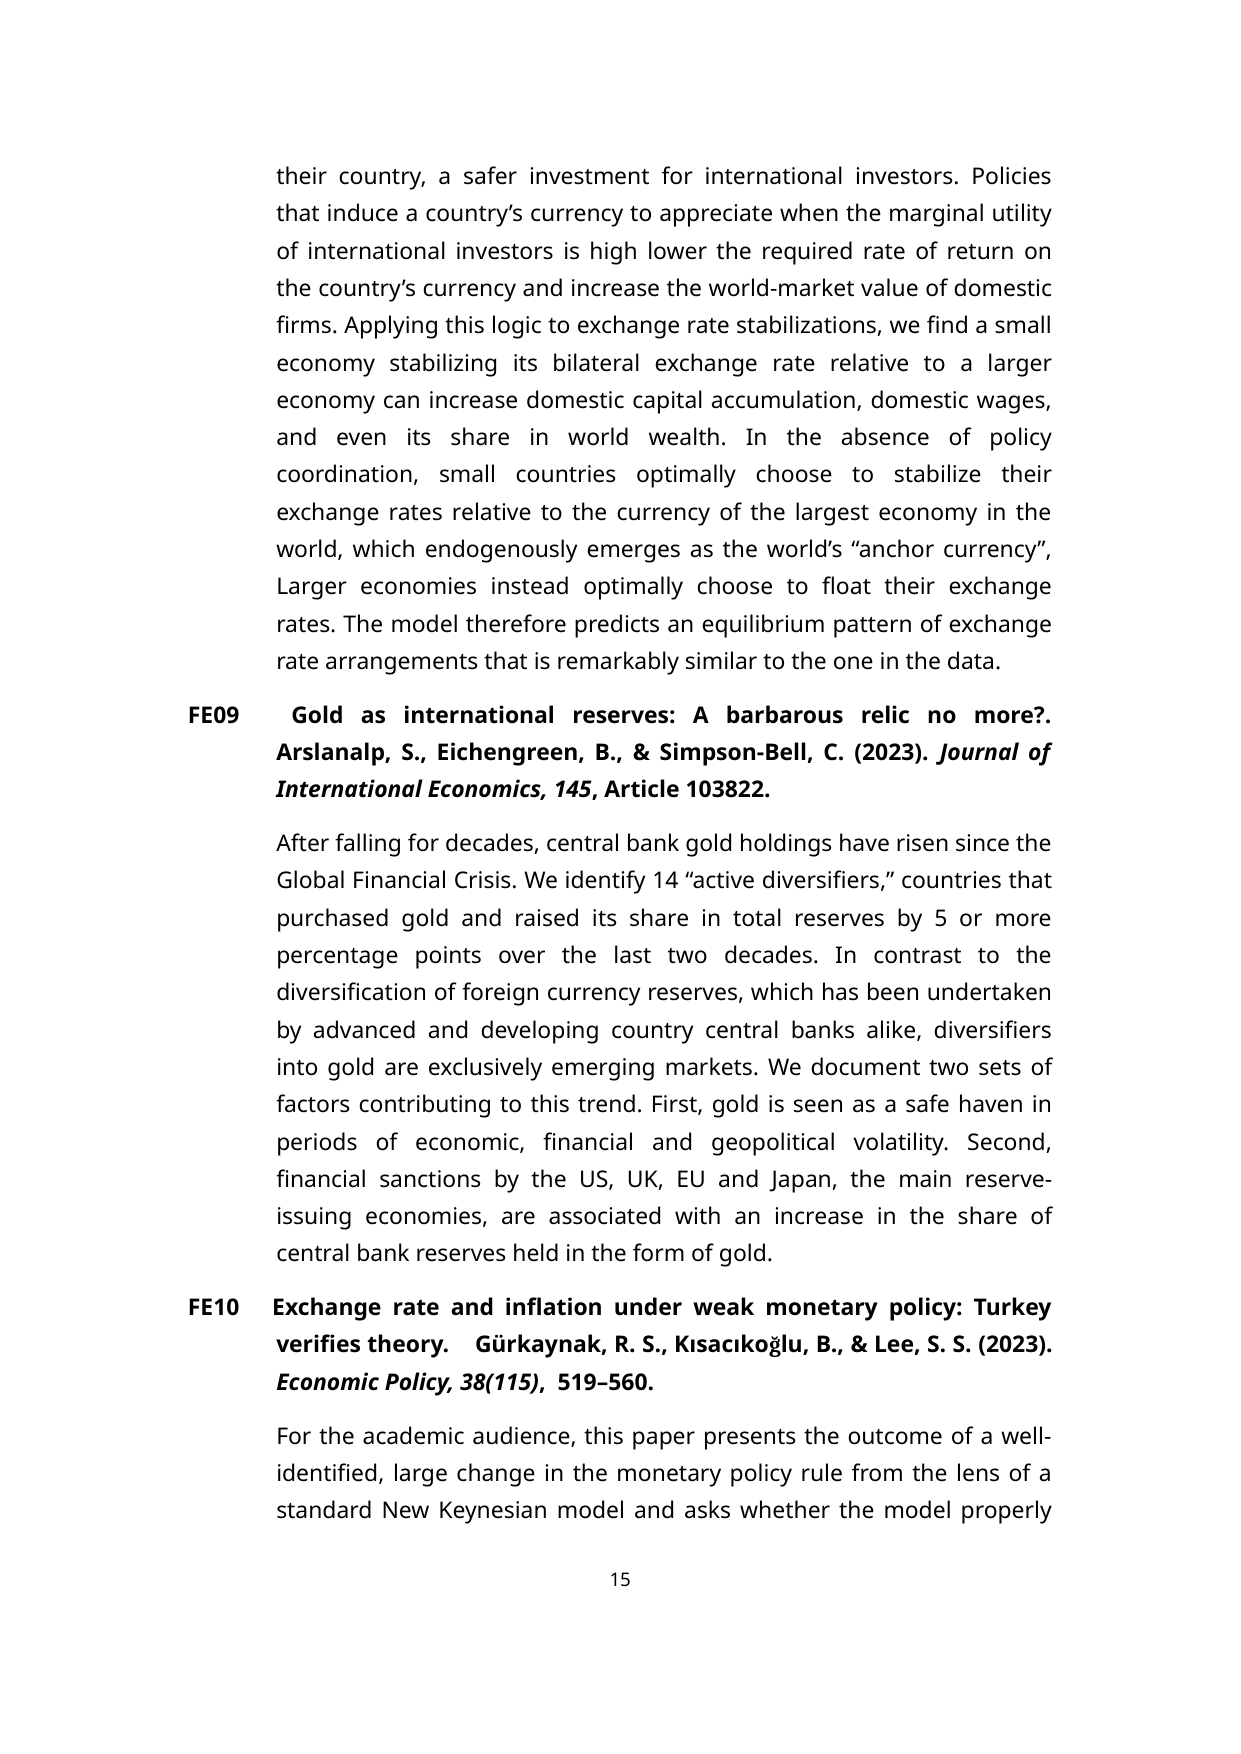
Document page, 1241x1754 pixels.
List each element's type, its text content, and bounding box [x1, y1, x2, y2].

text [276, 159, 1053, 677]
text FE09 Gold as international reserves: A barbarous relic no more?. Arslanalp, S., Eichengreen, B., & Simpson-Bell, C. (2023). Journal of International Economics, 145, Article 103822. [188, 698, 1053, 805]
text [276, 1419, 1053, 1526]
text After falling for decades, central bank gold holdings have risen since the Global Financial Crisis. We identify 14 “active diversifiers,” countries that purchased gold and raised its share in total reserves by 5 or more percentage points over the last two decades. In contrast to the diversification of foreign currency reserves, which has been undertaken by advanced and developing country central banks alike, diversifiers into gold are exclusively emerging markets. We document two sets of factors contributing to this trend. First, gold is seen as a safe haven in periods of economic, financial and geopolitical volatility. Second, financial sanctions by the US, UK, EU and Japan, the main reserve-issuing economies, are associated with an increase in the share of central bank reserves held in the form of gold. [276, 826, 1053, 1269]
text FE10 Exchange rate and inflation under weak monetary policy: Turkey verifies theory. Gürkaynak, R. S., Kısacıkoğlu, B., & Lee, S. S. (2023). Economic Policy, 38(115), 519–560. [188, 1291, 1053, 1398]
